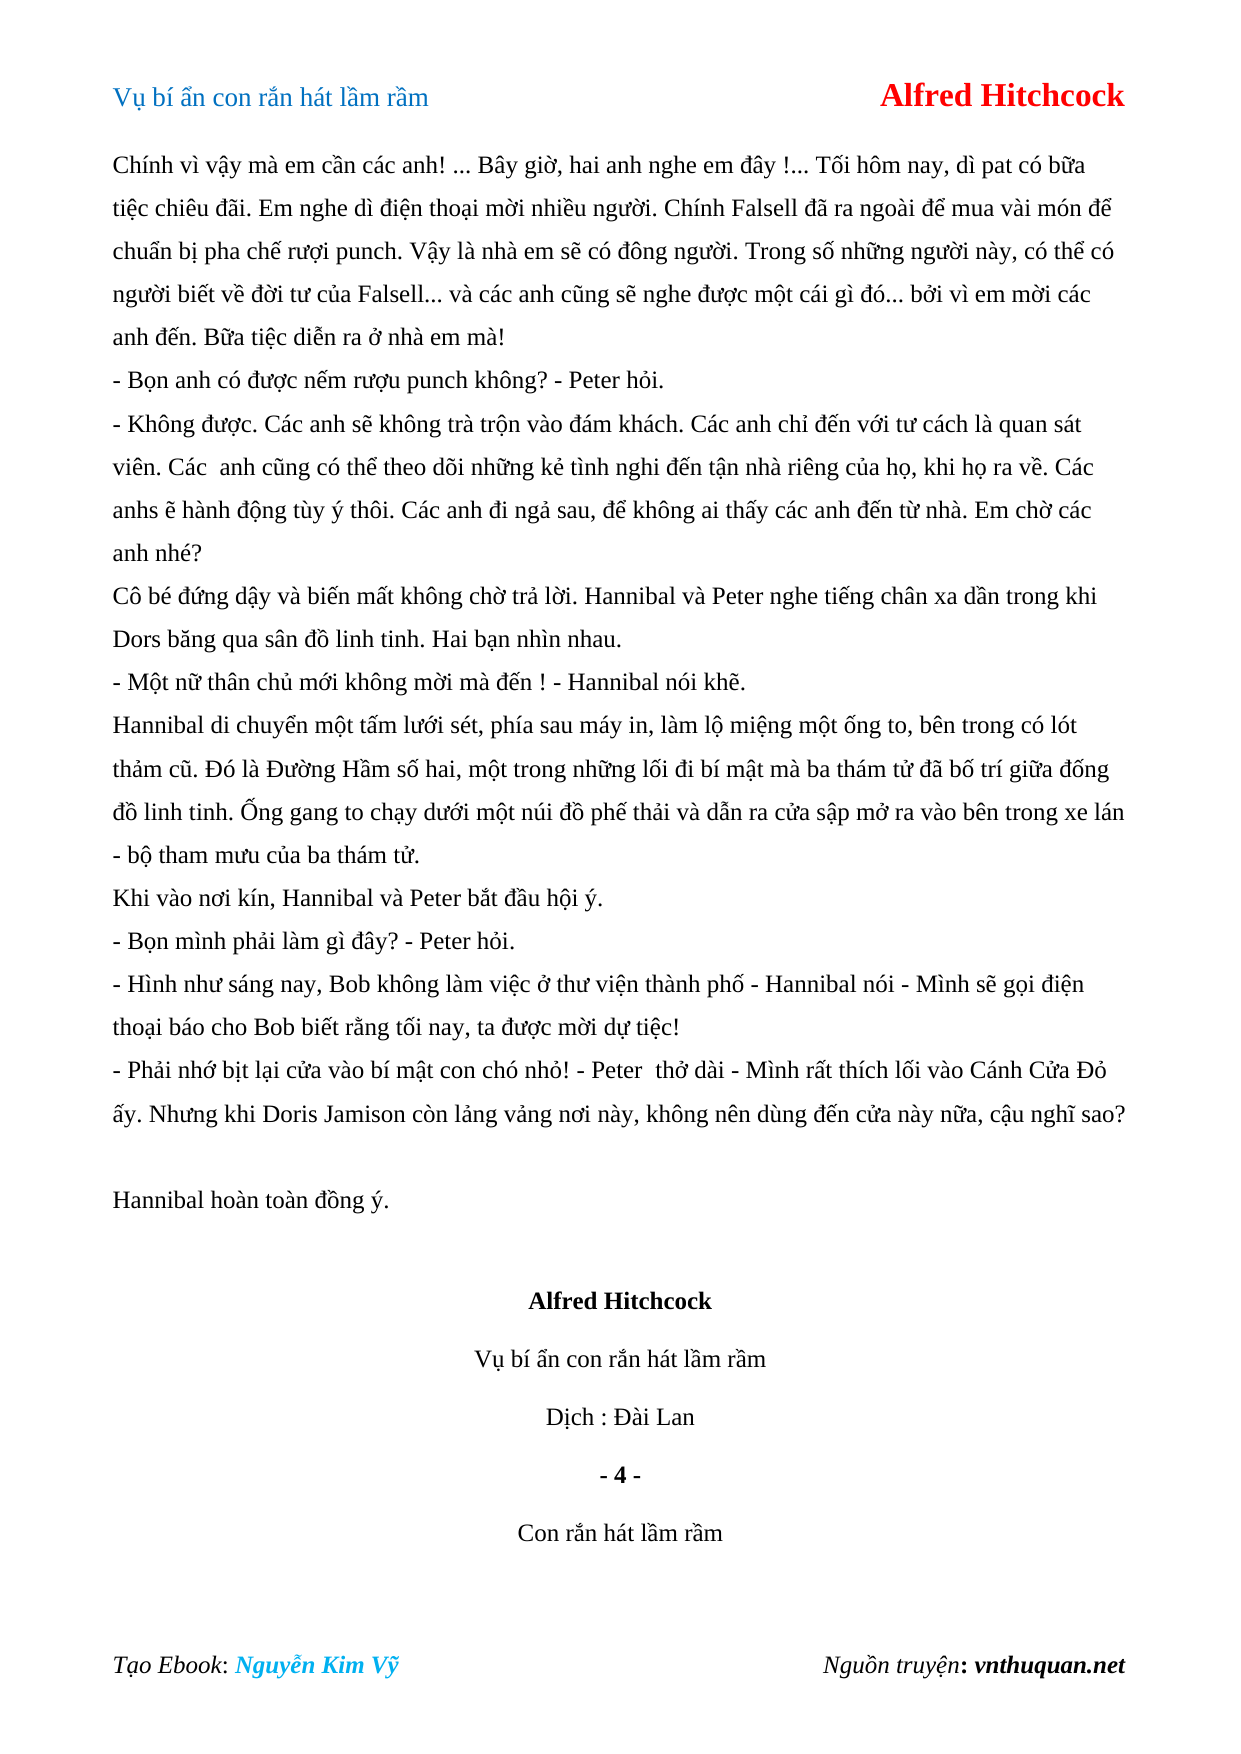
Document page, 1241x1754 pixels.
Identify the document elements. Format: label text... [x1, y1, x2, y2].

text Con rắn hát lầm rầm [112, 1518, 1128, 1546]
text Alfred Hitchcock [112, 1286, 1128, 1315]
text - 4 - [112, 1460, 1128, 1488]
text Dịch : Đài Lan [112, 1402, 1128, 1431]
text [112, 150, 1128, 1214]
text Vụ bí ẩn con rắn hát lầm rầm [112, 1344, 1128, 1373]
